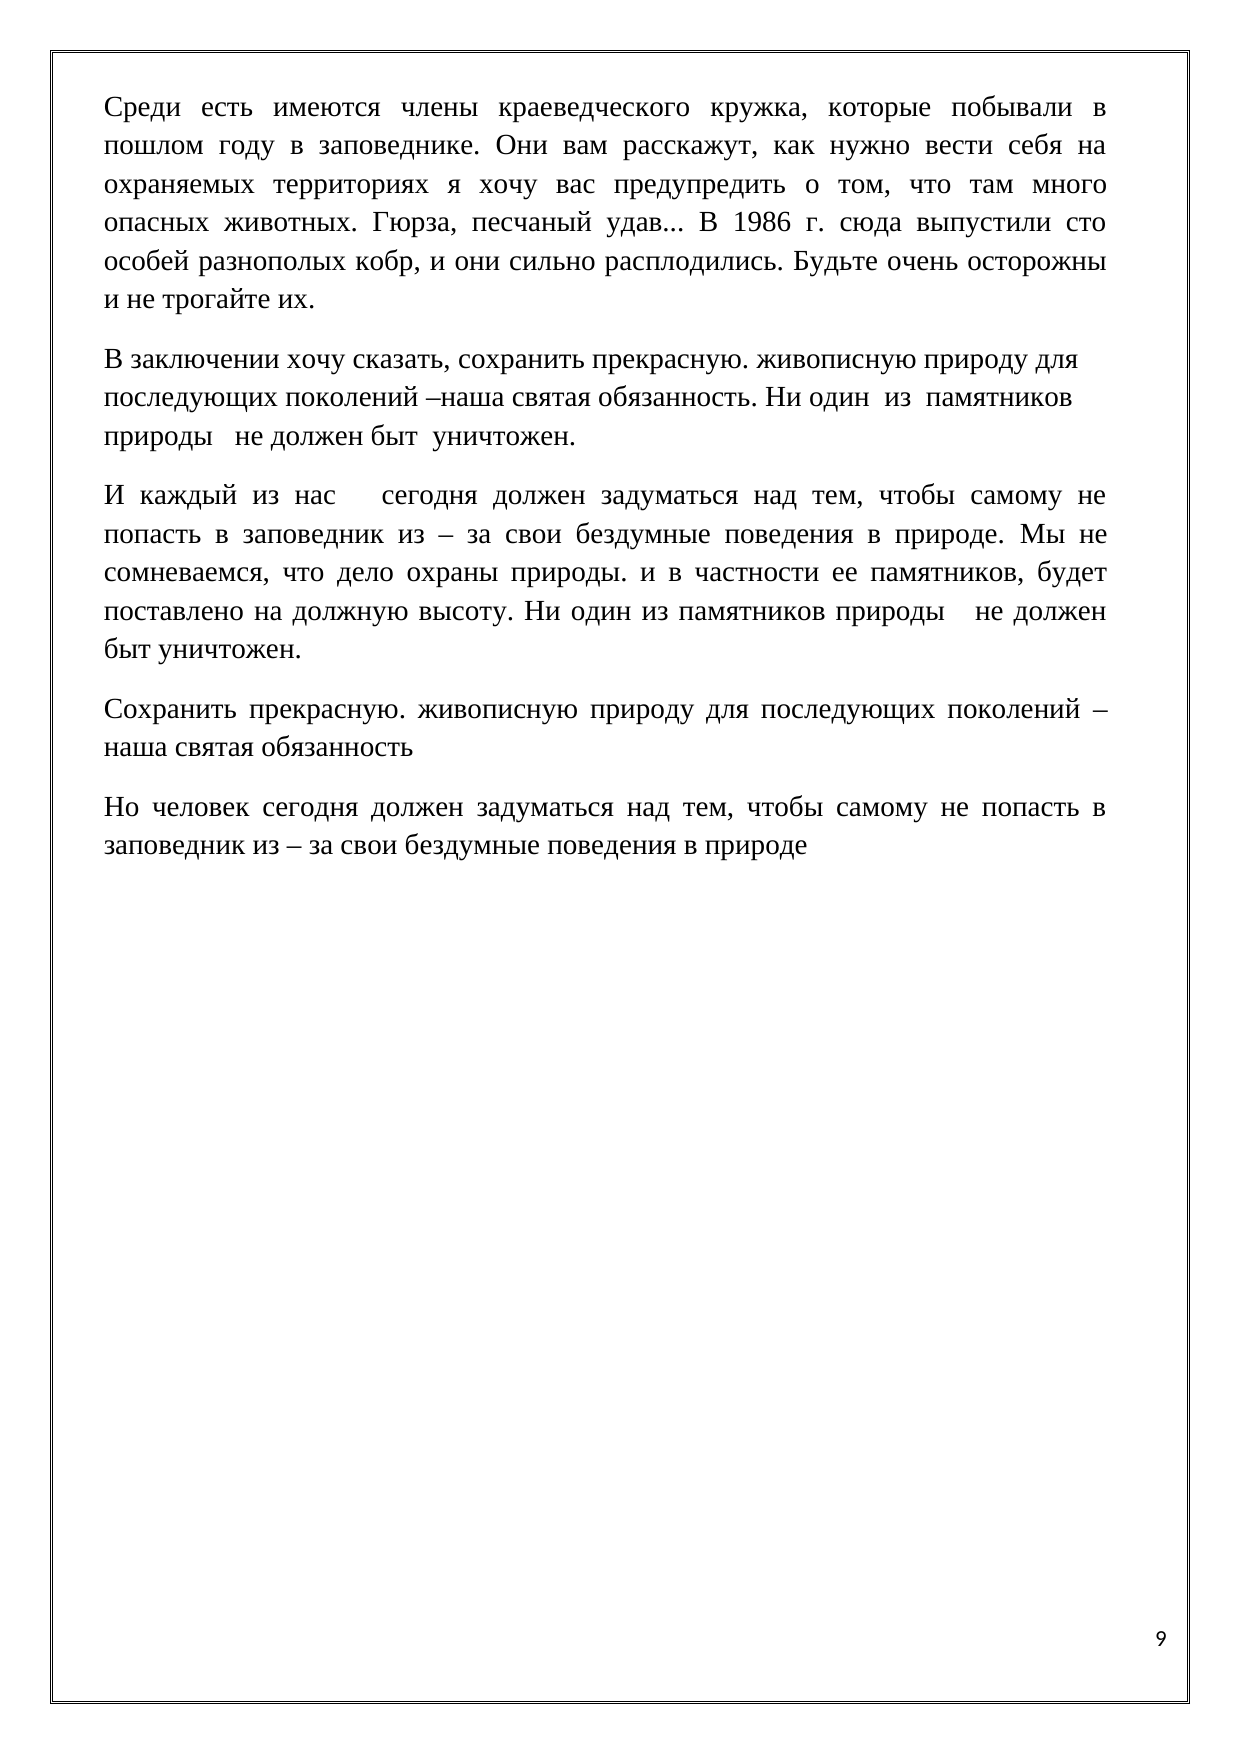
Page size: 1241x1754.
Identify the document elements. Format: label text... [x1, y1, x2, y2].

text Сохранить прекрасную. живописную природу для последующих поколений –наша святая обязанность [103, 691, 1107, 763]
text В заключении хочу сказать, сохранить прекрасную. живописную природу для последующих поколений –наша святая обязанность. Ни один из памятников природы не должен быт уничтожен. [103, 341, 1167, 451]
text И каждый из нас сегодня должен задуматься над тем, чтобы самому не попасть в заповедник из – за свои бездумные поведения в природе. Мы не сомневаемся, что дело охраны природы. и в частности ее памятников, будет поставлено на должную высоту. Ни один из памятников природы не должен быт уничтожен. [103, 477, 1107, 665]
text Среди есть имеются члены краеведческого кружка, которые побывали в пошлом году в заповеднике. Они вам расскажут, как нужно вести себя на охраняемых территориях я хочу вас предупредить о том, что там много опасных животных. Гюрза, песчаный удав... В 1986 г. сюда выпустили сто особей разнополых кобр, и они сильно расплодились. Будьте очень осторожны и не трогайте их. [103, 89, 1107, 315]
text Но человек сегодня должен задуматься над тем, чтобы самому не попасть в заповедник из – за свои бездумные поведения в природе [103, 789, 1107, 861]
